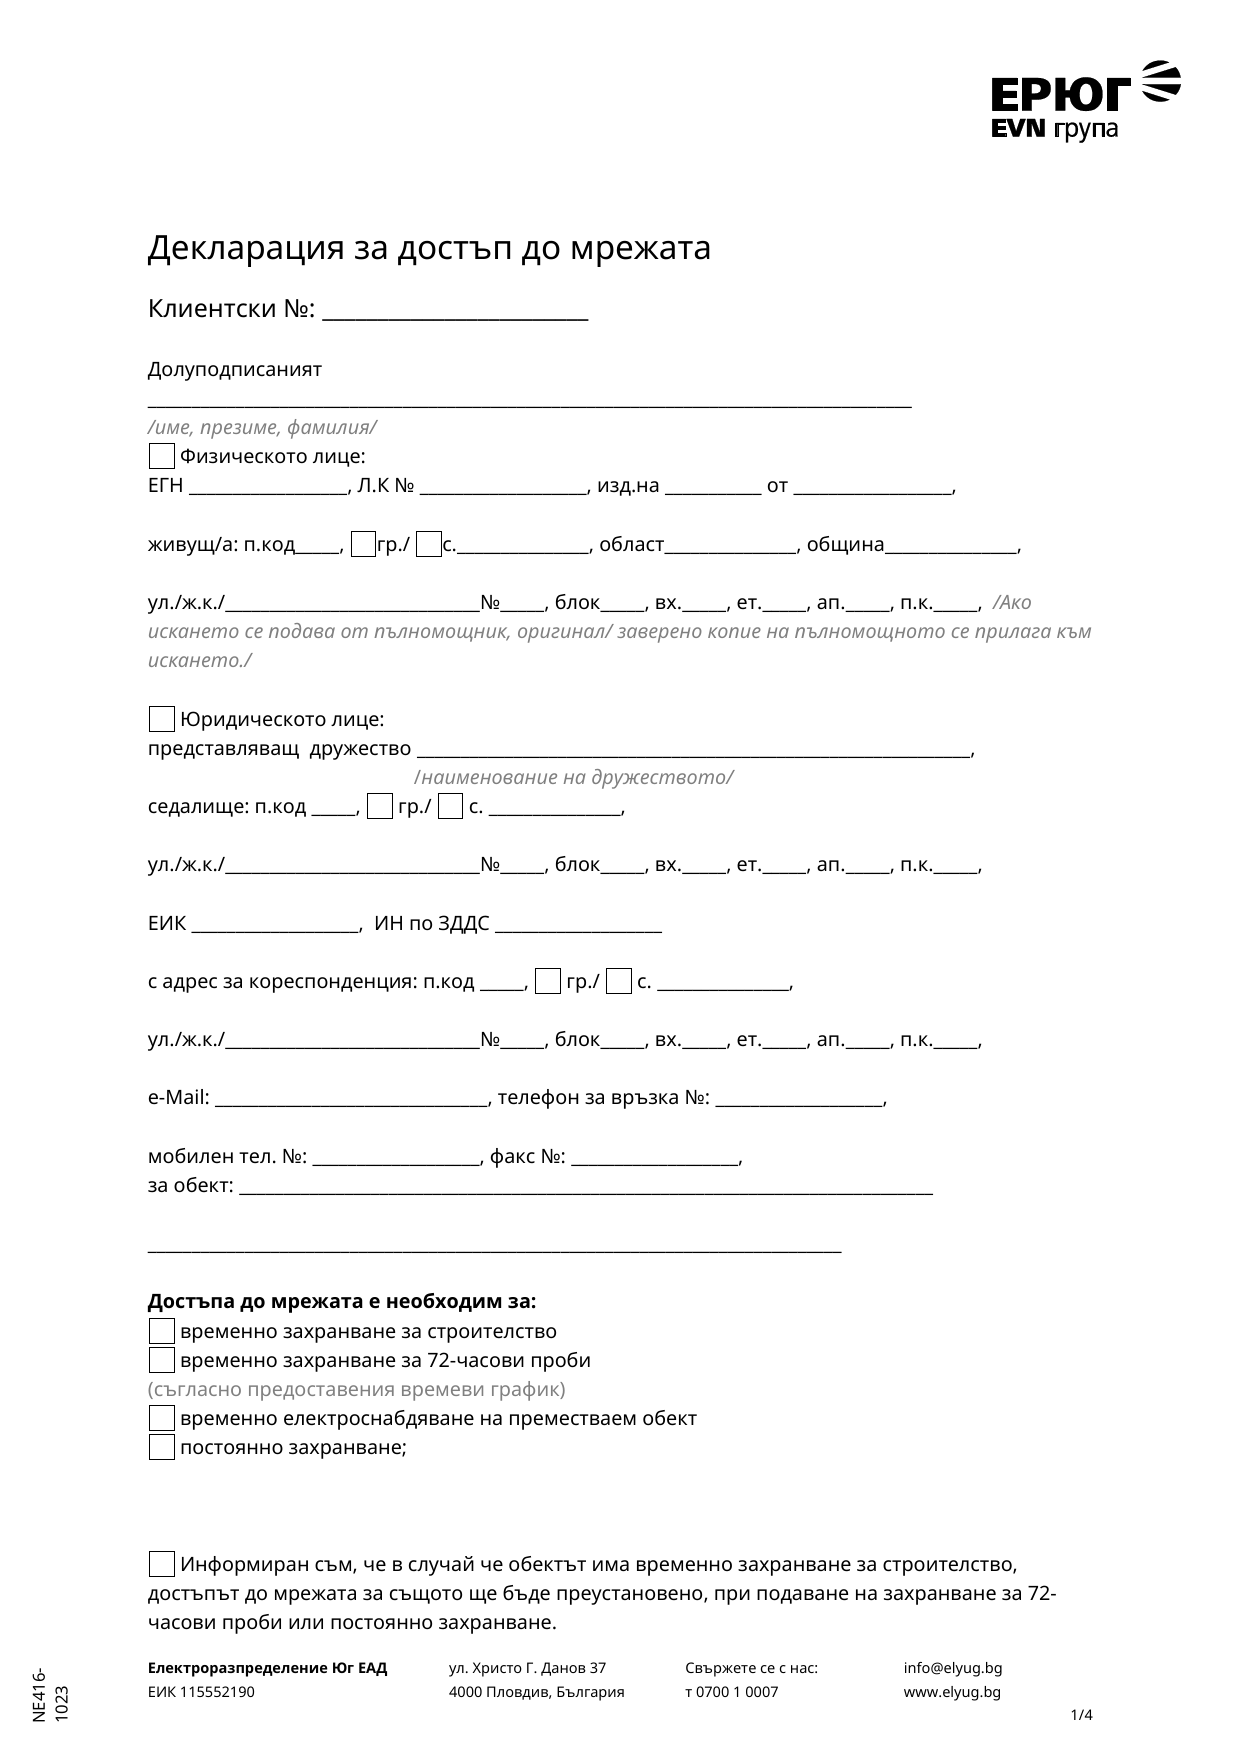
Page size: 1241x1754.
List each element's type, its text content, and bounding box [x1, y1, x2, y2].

text Физическото лице: [148, 440, 1092, 469]
text ЕИК ___________________, ИН по ЗДДС ___________________ [148, 907, 1092, 936]
text за обект: _______________________________________________________________________________ [148, 1169, 1092, 1198]
text с адрес за кореспонденция: п.код _____, гр./ с. _______________, [148, 965, 1092, 994]
text представляващ дружество _______________________________________________________________, [148, 732, 1092, 761]
text временно електроснабдяване на преместваем обект [148, 1402, 1092, 1431]
text Долуподписаният [148, 353, 1092, 382]
text временно захранване за 72-часови проби [148, 1344, 1092, 1373]
text _______________________________________________________________________________________ [148, 382, 1092, 411]
text /име, презиме, фамилия/ [148, 411, 1092, 440]
text e-Mail: _______________________________, телефон за връзка №: ___________________, [148, 1081, 1092, 1111]
text ул./ж.к./_____________________________№_____, блок_____, вх._____, ет._____, ап._____, п.к._____, [148, 848, 1092, 878]
text _______________________________________________________________________________ [148, 1227, 1092, 1256]
text седалище: п.код _____, гр./ с. _______________, [148, 790, 1092, 819]
text (съгласно предоставения времеви график) [148, 1373, 1092, 1402]
text живущ/а: п.код_____, гр./ с._______________, област_______________, община_______________, [148, 528, 1092, 557]
text ул./ж.к./_____________________________№_____, блок_____, вх._____, ет._____, ап._____, п.к._____, /Ако искането се подава от пълномощник, оригинал/ заверено копие на пълномощното се прилага към искането./ [148, 586, 1092, 673]
text постоянно захранване; [148, 1431, 1092, 1461]
text мобилен тел. №: ___________________, факс №: ___________________, [148, 1140, 1092, 1169]
text /наименование на дружеството/ [148, 761, 1092, 790]
text Декларация за достъп до мрежата [166, 236, 1092, 265]
text Юридическото лице: [148, 703, 1092, 732]
text временно захранване за строителство [148, 1315, 1092, 1344]
text Информиран съм, че в случай че обектът има временно захранване за строителство, достъпът до мрежата за същото ще бъде преустановено, при подаване на захранване за 72-часови проби или постоянно захранване. [148, 1548, 1092, 1636]
text ул./ж.к./_____________________________№_____, блок_____, вх._____, ет._____, ап._____, п.к._____, [148, 1023, 1092, 1052]
text ЕГН __________________, Л.К № ___________________, изд.на ___________ от __________________, [148, 469, 1092, 498]
text Клиентски №: ________________________ [148, 294, 1092, 323]
text Достъпа до мрежата е необходим за: [148, 1286, 1092, 1315]
